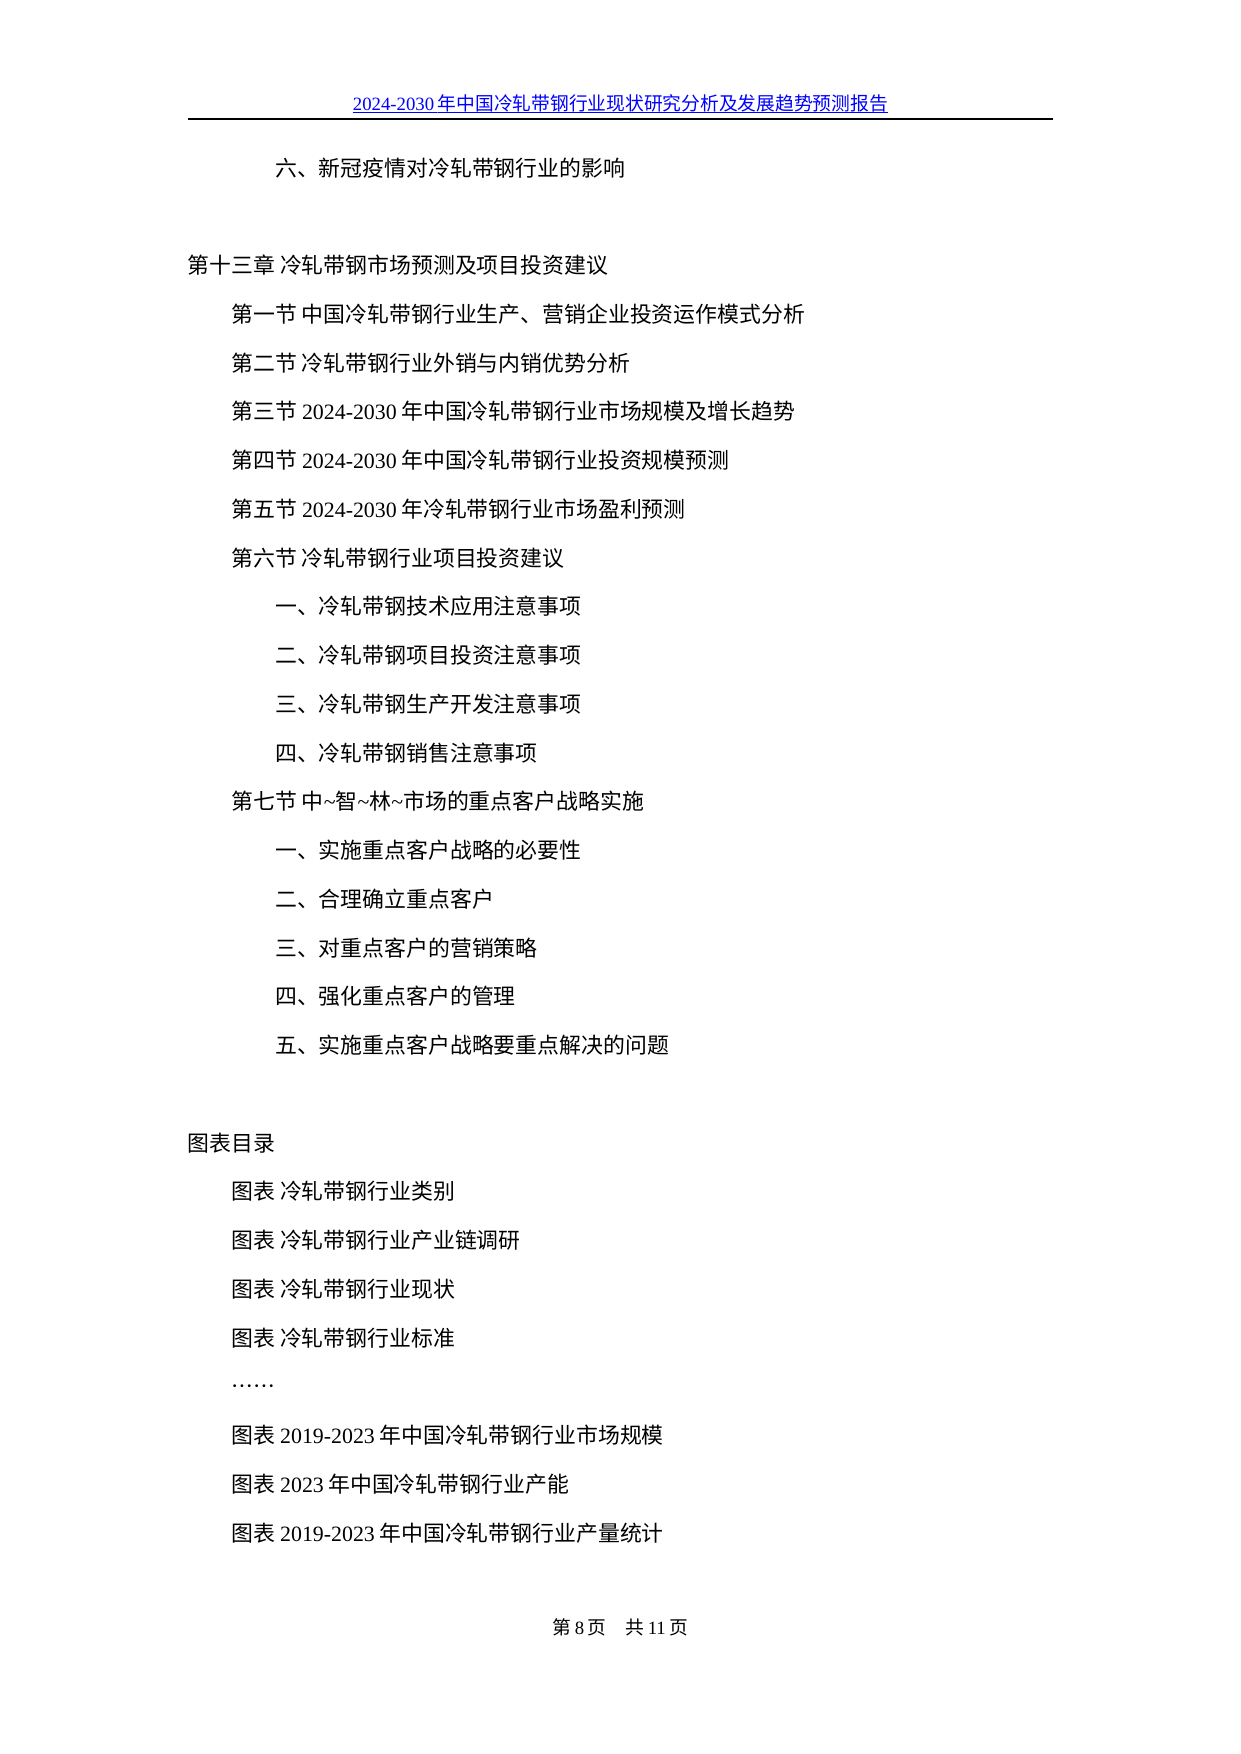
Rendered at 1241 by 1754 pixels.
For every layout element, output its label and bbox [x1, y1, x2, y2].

text [187, 150, 1053, 1548]
